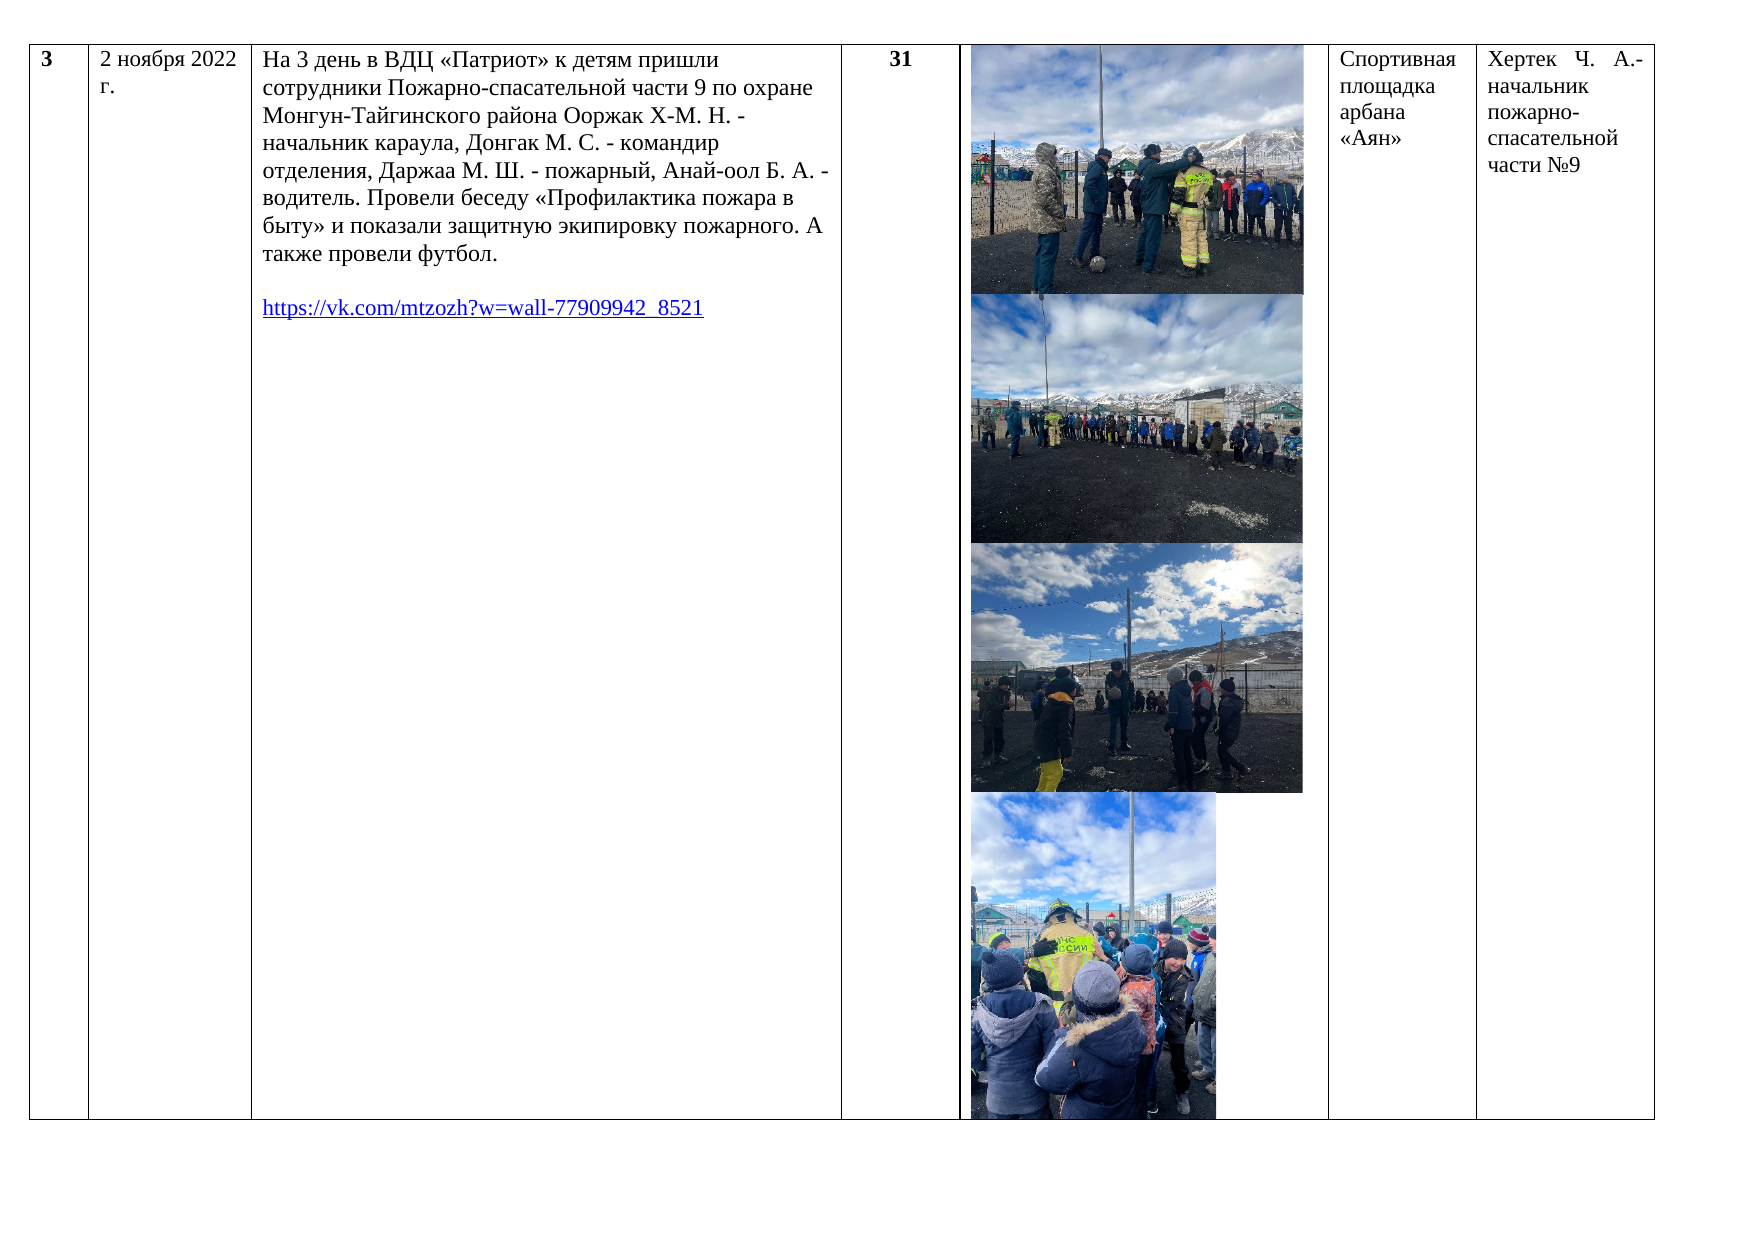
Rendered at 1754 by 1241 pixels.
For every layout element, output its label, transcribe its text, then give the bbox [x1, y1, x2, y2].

table_cell 2 ноября 2022 г. [89, 45, 251, 1119]
table_cell На 3 день в ВДЦ «Патриот» к детям пришли сотрудники Пожарно-спасательной части 9 по охране Монгун-Тайгинского района Ооржак Х-М. Н. - начальник караула, Донгак М. С. - командир отделения, Даржаа М. Ш. - пожарный, Анай-оол Б. А. - водитель. Провели беседу «Профилактика пожара в быту» и показали защитную экипировку пожарного. А также провели футбол. https://vk.com/mtzozh?w=wall-77909942_8521 [252, 45, 841, 1119]
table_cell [1329, 45, 1476, 1119]
table_cell [1217, 45, 1328, 1119]
table_cell 3 [30, 45, 88, 1119]
table_cell 31 [842, 45, 959, 1119]
picture [971, 45, 1304, 1119]
table_cell [961, 45, 971, 1119]
table_cell Хертек Ч. А.- начальник пожарно-спасательной части №9 [1477, 45, 1654, 1119]
